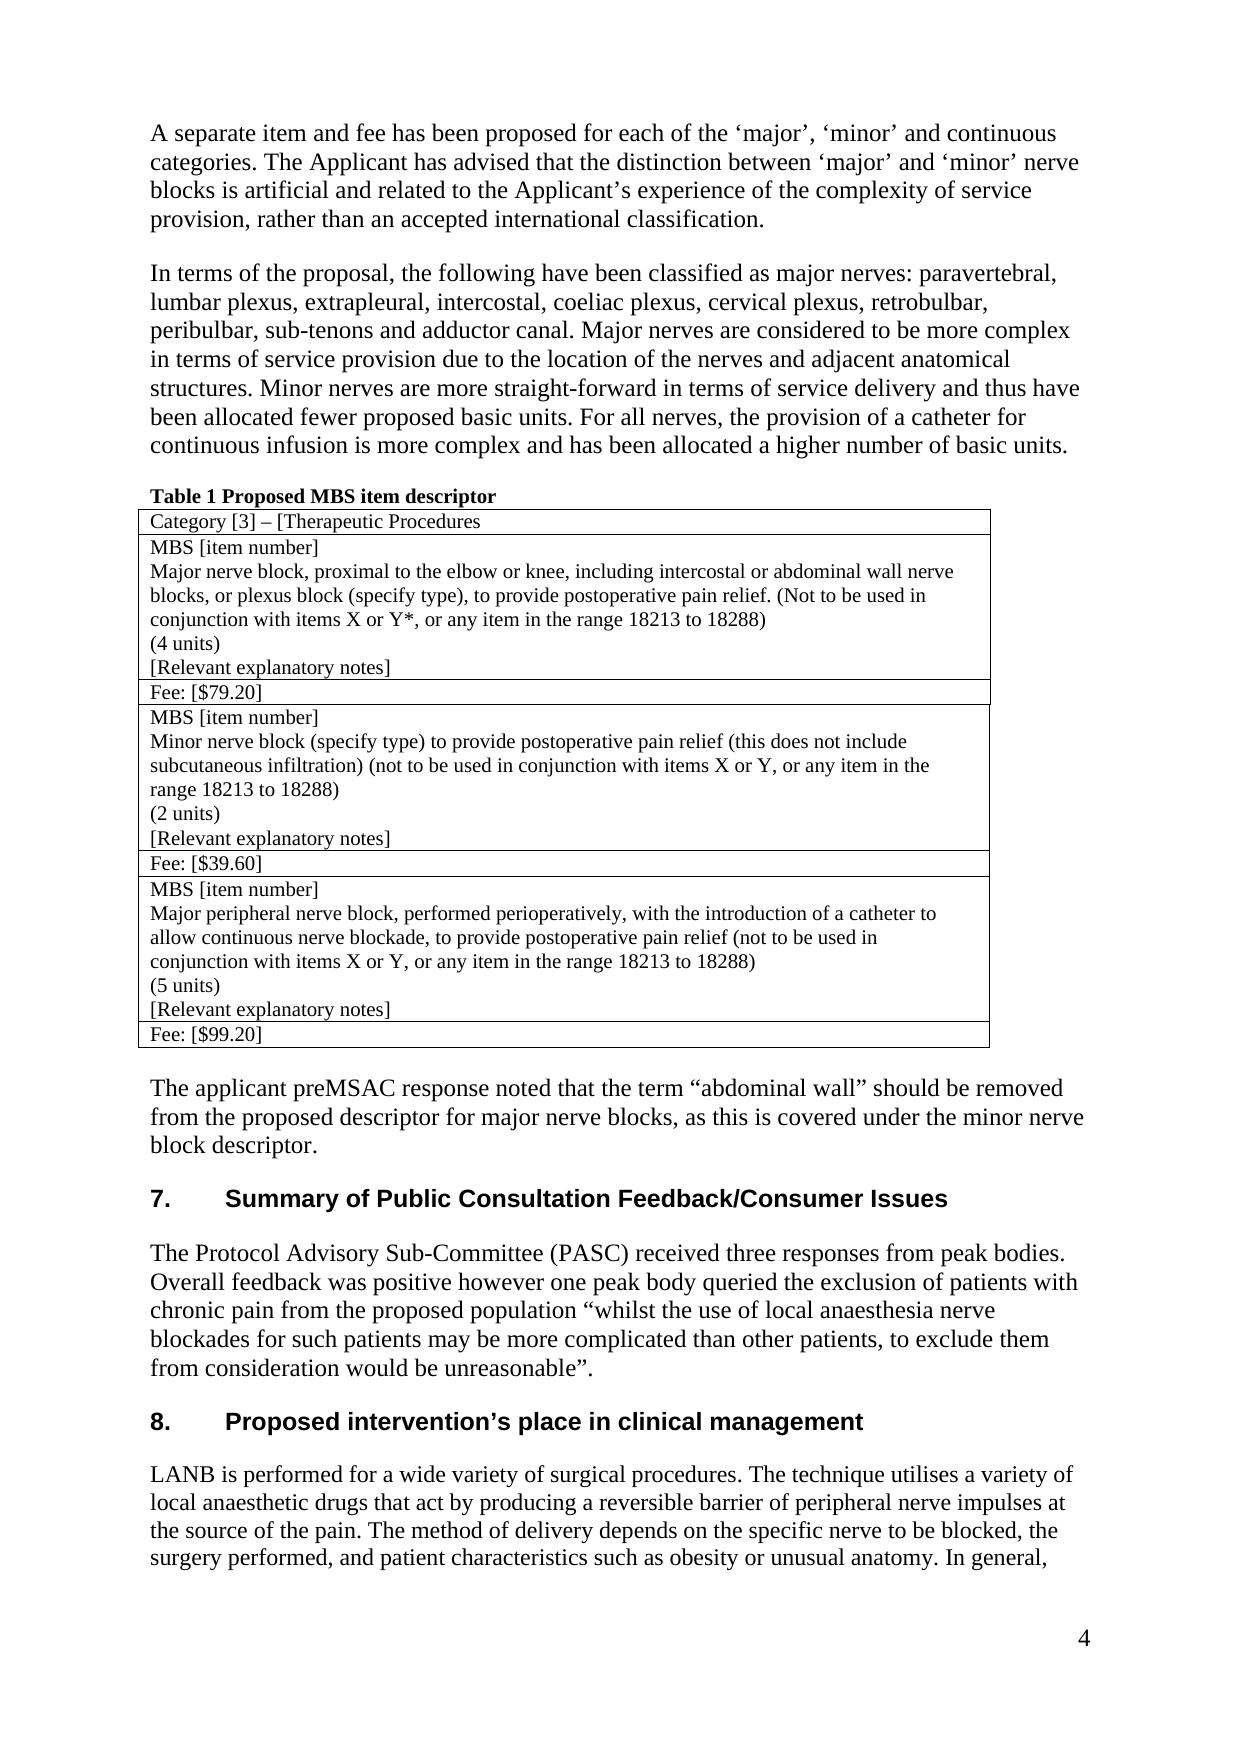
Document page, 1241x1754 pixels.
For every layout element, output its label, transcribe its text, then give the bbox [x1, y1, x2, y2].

table_cell Fee: [$79.20] [139, 680, 990, 704]
text Table 1 Proposed MBS item descriptor [150, 484, 1090, 508]
text A separate item and fee has been proposed for each of the ‘major’, ‘minor’ and continuous categories. The Applicant has advised that the distinction between ‘major’ and ‘minor’ nerve blocks is artificial and related to the Applicant’s experience of the complexity of service provision, rather than an accepted international classification. [150, 118, 1090, 233]
subtitle Proposed intervention’s place in clinical management [150, 1407, 1090, 1436]
text The Protocol Advisory Sub-Committee (PASC) received three responses from peak bodies. [150, 1238, 1090, 1267]
text Overall feedback was positive however one peak body queried the exclusion of patients with chronic pain from the proposed population “whilst the use of local anaesthesia nerve blockades for such patients may be more complicated than other patients, to exclude them from consideration would be unreasonable”. [150, 1267, 1090, 1382]
table_cell Fee: [$39.60] [139, 851, 989, 876]
table_cell MBS [item number] Major peripheral nerve block, performed perioperatively, with the introduction of a catheter to allow continuous nerve blockade, to provide postoperative pain relief (not to be used in conjunction with items X or Y, or any item in the range 18213 to 18288) (5 units) [Relevant explanatory notes] [139, 877, 989, 1021]
table_cell MBS [item number] Major nerve block, proximal to the elbow or knee, including intercostal or abdominal wall nerve blocks, or plexus block (specify type), to provide postoperative pain relief. (Not to be used in conjunction with items X or Y*, or any item in the range 18213 to 18288) (4 units) [Relevant explanatory notes] [139, 535, 990, 679]
table_cell Fee: [$99.20] [139, 1022, 989, 1047]
text In terms of the proposal, the following have been classified as major nerves: paravertebral, lumbar plexus, extrapleural, intercostal, coeliac plexus, cervical plexus, retrobulbar, peribulbar, sub-tenons and adductor canal. Major nerves are considered to be more complex in terms of service provision due to the location of the nerves and adjacent anatomical structures. Minor nerves are more straight-forward in terms of service delivery and thus have been allocated fewer proposed basic units. For all nerves, the provision of a catheter for continuous infusion is more complex and has been allocated a higher number of basic units. [150, 258, 1090, 459]
table_header Category [3] – [Therapeutic Procedures [139, 510, 990, 533]
table_cell MBS [item number] Minor nerve block (specify type) to provide postoperative pain relief (this does not include subcutaneous infiltration) (not to be used in conjunction with items X or Y, or any item in the range 18213 to 18288) (2 units) [Relevant explanatory notes] [139, 705, 989, 849]
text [150, 1461, 1090, 1571]
subtitle Summary of Public Consultation Feedback/Consumer Issues [150, 1184, 1090, 1213]
text The applicant preMSAC response noted that the term “abdominal wall” should be removed from the proposed descriptor for major nerve blocks, as this is covered under the minor nerve block descriptor. [150, 1073, 1090, 1159]
